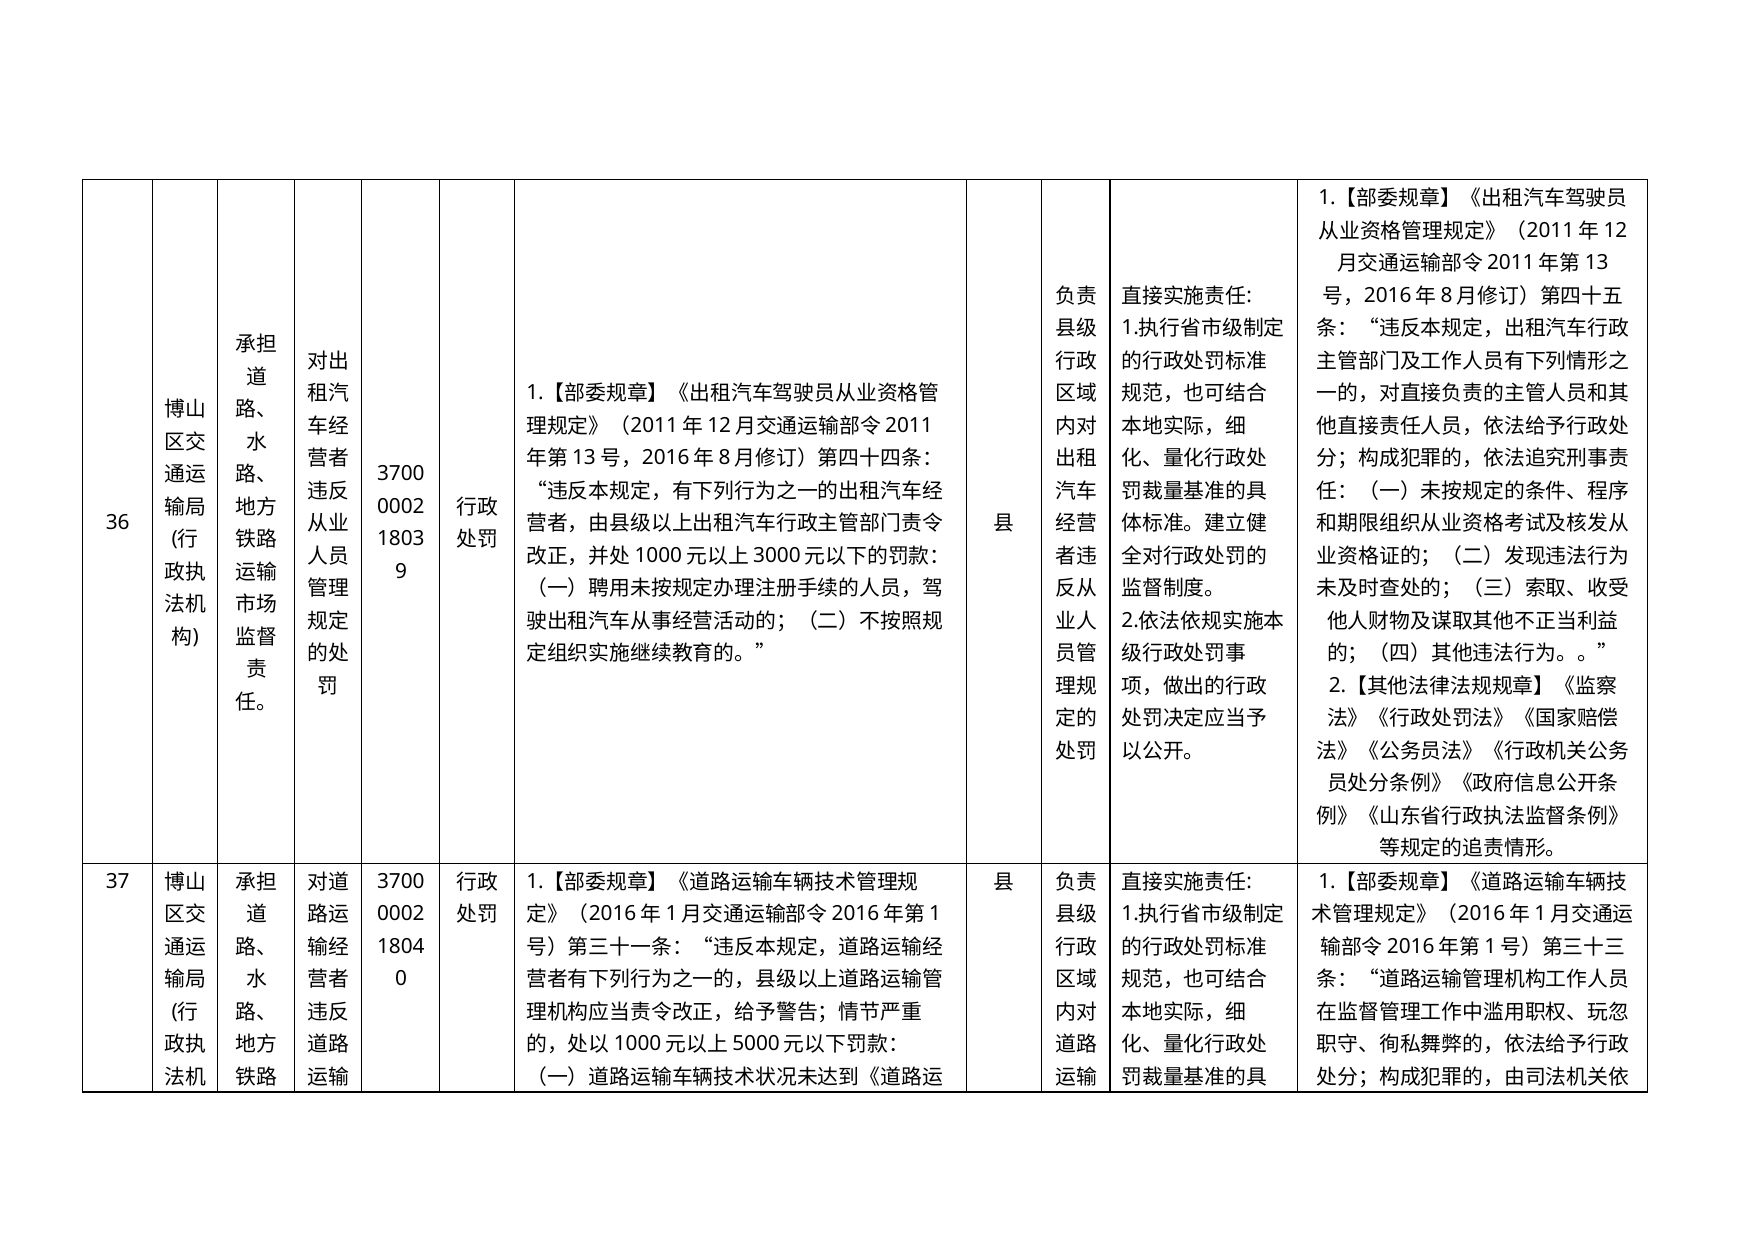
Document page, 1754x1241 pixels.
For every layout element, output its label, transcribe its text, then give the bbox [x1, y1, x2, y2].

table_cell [1111, 180, 1297, 863]
table_cell 对出租汽车经营者违反从业人员管理规定的处罚 [295, 180, 361, 863]
table_cell 37 [83, 864, 152, 1091]
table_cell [1042, 864, 1053, 1091]
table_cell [218, 180, 294, 863]
table_cell 1.【部委规章】《出租汽车驾驶员从业资格管理规定》（2011年12月交通运输部令2011年第13号，2016年8月修订）第四十四条：“违反本规定，有下列行为之一的出租汽车经营者，由县级以上出租汽车行政主管部门责令改正，并处1000元以上3000元以下的罚款：（一）聘用未按规定办理注册手续的人员，驾驶出租汽车从事经营活动的；（二）不按照规定组织实施继续教育的。” [515, 180, 966, 863]
table_cell 负责县级行政区域内对出租汽车经营者违反从业人员管理规定的处罚 [1042, 180, 1109, 863]
table_cell 行政处罚 [440, 180, 514, 863]
table_cell 行政处罚 [440, 864, 514, 1091]
table_cell 36 [83, 180, 152, 863]
table_cell 3700000218039 [362, 180, 439, 863]
table_cell 县 [967, 864, 1041, 1091]
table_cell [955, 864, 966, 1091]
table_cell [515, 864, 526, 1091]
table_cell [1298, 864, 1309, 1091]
table_cell 县 [967, 180, 1041, 863]
table_cell 博山区交通运输局(行政执法机构) [153, 180, 217, 863]
table_cell 3700000218040 [362, 864, 439, 1091]
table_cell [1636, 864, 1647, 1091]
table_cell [1099, 864, 1109, 1091]
